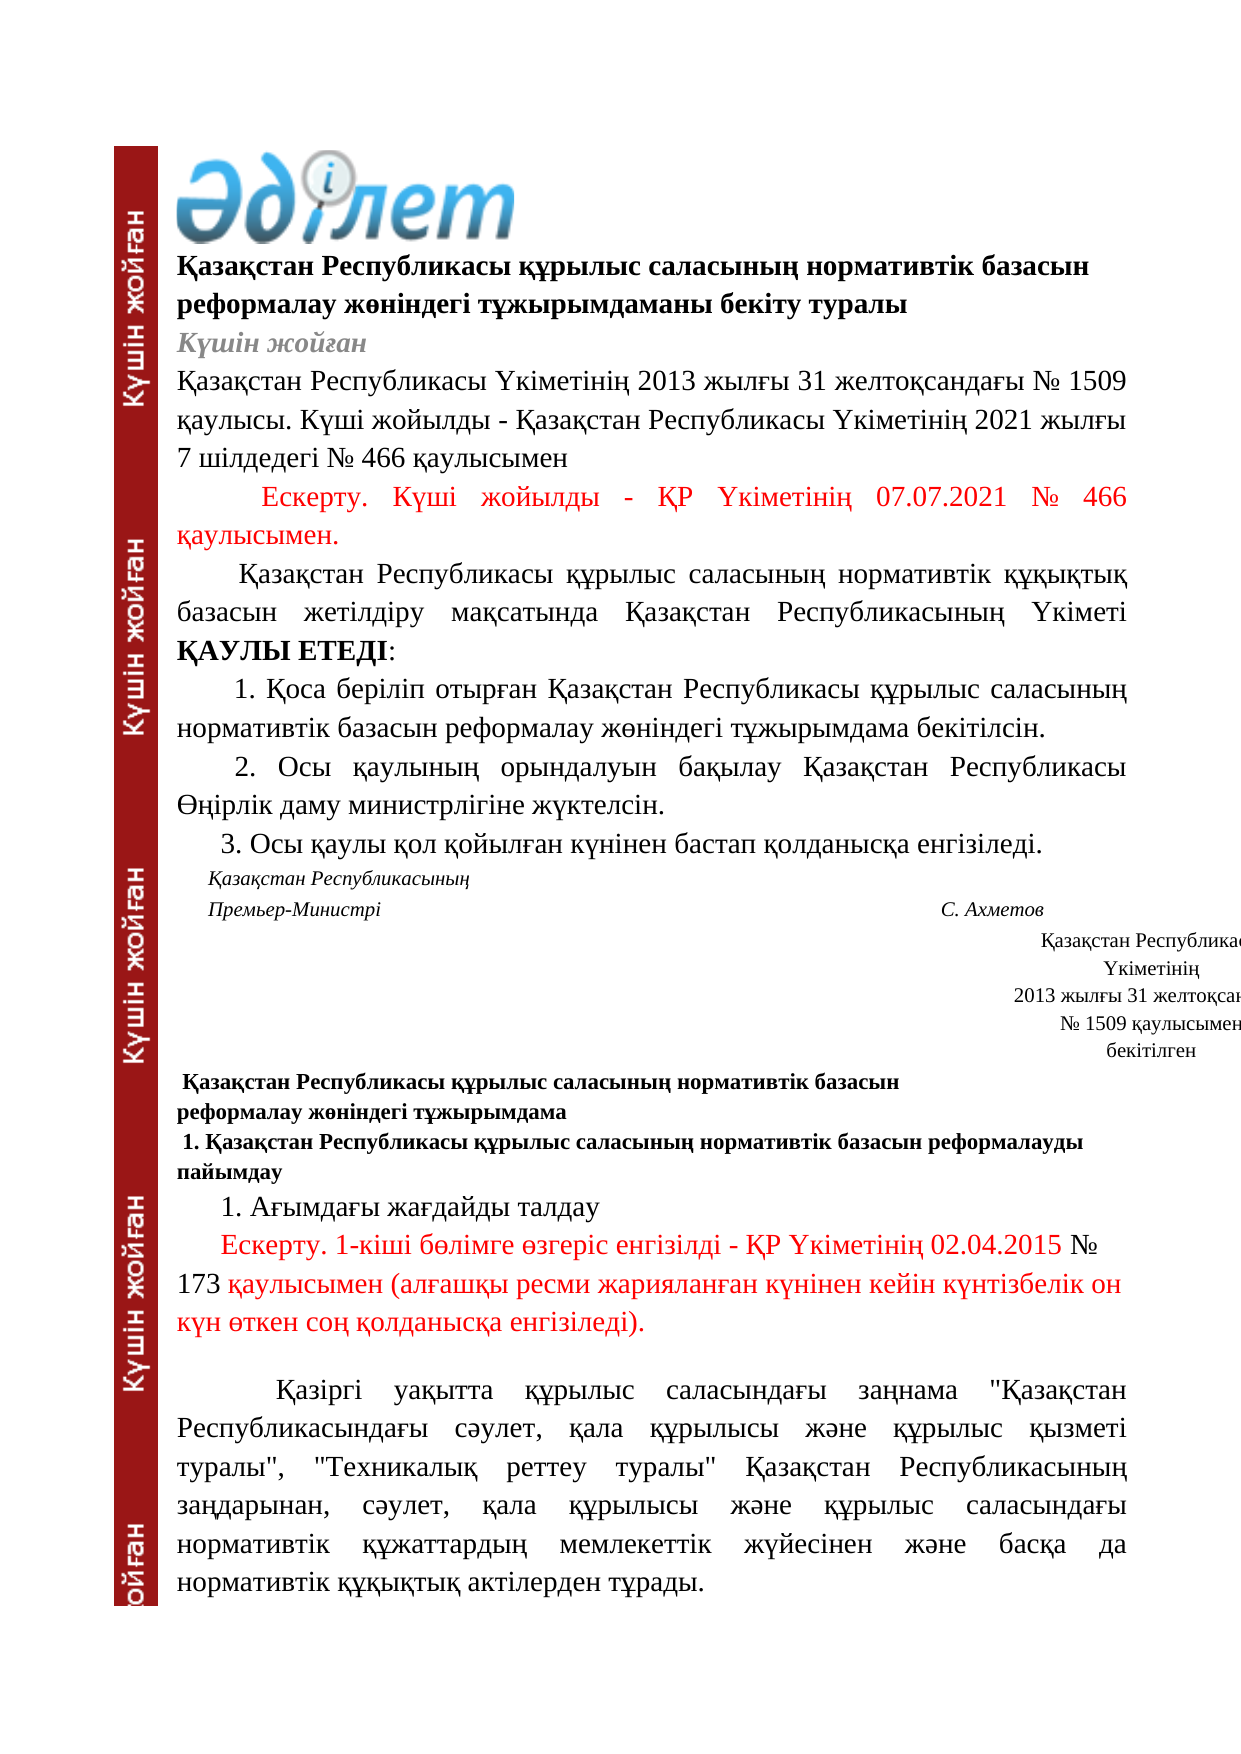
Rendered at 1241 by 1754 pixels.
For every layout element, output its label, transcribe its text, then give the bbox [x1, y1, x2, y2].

text Қазіргі уақытта құрылыс саласындағы заңнама "Қазақстан Республикасындағы сәулет, қала құрылысы және құрылыс қызметі туралы", "Техникалық реттеу туралы" Қазақстан Республикасының заңдарынан, сәулет, қала құрылысы және құрылыс саласындағы нормативтік құжаттардың мемлекеттік жүйесінен және басқа да нормативтік құқықтық актілерден тұрады. [112, 1372, 1128, 1598]
picture [114, 744, 158, 749]
text Ескерту. Күші жойылды - ҚР Үкіметінің 07.07.2021 № 466 қаулысымен. [112, 479, 1128, 551]
text 3. Осы қаулы қол қойылған күнінен бастап қолданысқа енгізіледі. [112, 826, 1128, 859]
text Қазақстан Республикасы Үкіметінің 2013 жылғы 31 желтоқсандағы № 1509 қаулысы. Күші жойылды - Қазақстан Республикасы Үкіметінің 2021 жылғы 7 шілдедегі № 466 қаулысымен [112, 363, 1128, 474]
picture [114, 474, 158, 479]
text Қазақстан Республикасы құрылыс саласының нормативтік құқықтық базасын жетілдіру мақсатында Қазақстан Республикасының Үкіметі ҚАУЛЫ ЕТЕДІ: [112, 556, 1128, 667]
picture [114, 146, 158, 248]
table_cell С. Ахметов [939, 895, 1240, 926]
picture [114, 859, 158, 864]
text Қазақстан Республикасы құрылыс саласының нормативтік базасын реформалау жөніндегі тұжырымдаманы бекіту туралы [112, 248, 1128, 320]
text Қазақстан Республикасы құрылыс саласының нормативтік базасын реформалау жөніндегі тұжырымдама [112, 1068, 1128, 1124]
picture [114, 667, 158, 672]
picture [114, 1124, 158, 1128]
picture [114, 1185, 158, 1189]
picture [114, 1368, 158, 1372]
text Күшін жойған [112, 325, 1128, 358]
table_header Қазақстан Республикасының [101, 864, 1240, 895]
text 1. Қоса беріліп отырған Қазақстан Республикасы құрылыс саласының нормативтік базасын реформалау жөніндегі тұжырымдама бекітілсін. [112, 672, 1128, 744]
picture [114, 1222, 158, 1227]
text Ескерту. 1-кіші бөлімге өзгеріс енгізілді - ҚР Үкіметінің 02.04.2015 № 173 қаулысымен (алғашқы ресми жарияланған күнінен кейін күнтізбелік он күн өткен соң қолданысқа енгізіледі). [112, 1227, 1128, 1368]
picture [114, 1598, 158, 1606]
table_cell Премьер-Министрі [101, 895, 939, 926]
picture [114, 358, 158, 363]
table_header Қазақстан Республикасы Үкіметінің 2013 жылғы 31 желтоқсандағы № 1509 қаулысымен бекітілген [912, 926, 1240, 1068]
text 2. Осы қаулының орындалуын бақылау Қазақстан Республикасы Өңірлік даму министрлігіне жүктелсін. [112, 749, 1128, 821]
picture [114, 320, 158, 325]
picture [114, 821, 158, 826]
picture [176, 150, 515, 244]
text 1. Қазақстан Республикасы құрылыс саласының нормативтік базасын реформалауды пайымдау [112, 1128, 1128, 1185]
picture [114, 551, 158, 556]
table_header [101, 926, 912, 1068]
text 1. Ағымдағы жағдайды талдау [112, 1189, 1128, 1222]
